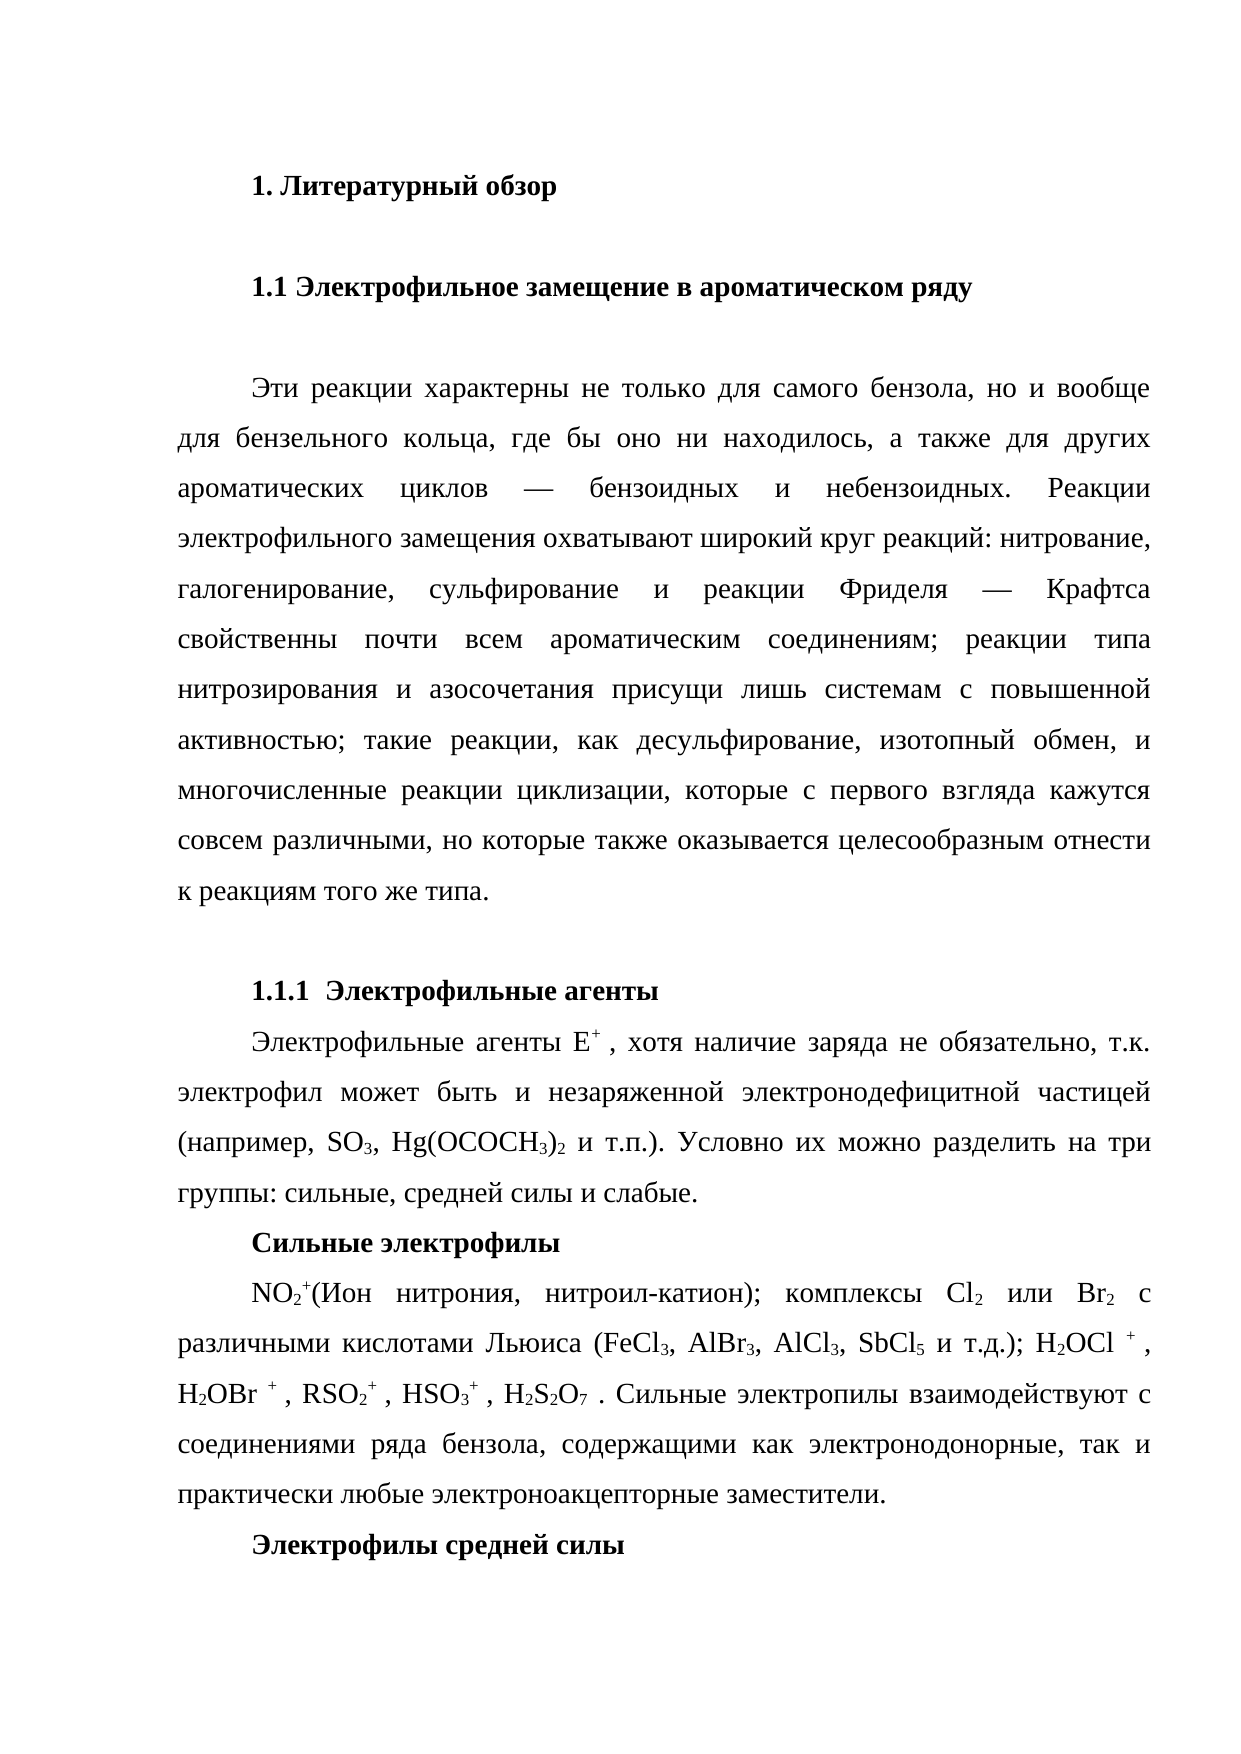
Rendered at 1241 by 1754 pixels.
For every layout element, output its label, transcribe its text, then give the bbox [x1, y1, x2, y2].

text 1.1 Электрофильное замещение в ароматическом ряду [177, 269, 1152, 303]
text NO2+(Ион нитрония, нитроил-катион); комплексы Cl2 или Br2 с различными кислотами Льюиса (FeCl3, AlBr3, AlCl3, SbCl5 и т.д.); H2OCl + , H2OBr + , RSO2+ , HSO3+ , H2S2O7 . Сильные электропилы взаимодействуют с соединениями ряда бензола, содержащими как электронодонорные, так и практически любые электроноакцепторные заместители. [177, 1275, 1152, 1510]
text Эти реакции характерны не только для самого бензола, но и вообще для бензельного кольца, где бы оно ни находилось, а также для других ароматических циклов — бензоидных и небензоидных. Реакции электрофильного замещения охватывают широкий круг реакций: нитрование, галогенирование, сульфирование и реакции Фриделя — Крафтса свойственны почти всем ароматическим соединениям; реакции типа нитрозирования и азосочетания присущи лишь системам с повышенной активностью; такие реакции, как десульфирование, изотопный обмен, и многочисленные реакции циклизации, которые с первого взгляда кажутся совсем различными, но которые также оказывается целесообразным отнести к реакциям того же типа. [177, 370, 1152, 906]
text Электрофильные агенты Е+ , хотя наличие заряда не обязательно, т.к. электрофил может быть и незаряженной электронодефицитной частицей (например, SO3, Hg(OCOCH3)2 и т.п.). Условно их можно разделить на три группы: сильные, средней силы и слабые. [177, 1024, 1152, 1208]
text Электрофилы средней силы [177, 1527, 1152, 1560]
text 1. Литературный обзор [177, 168, 1152, 202]
text Сильные электрофилы [251, 1225, 1152, 1258]
list Электрофильные агенты [177, 973, 1152, 1007]
